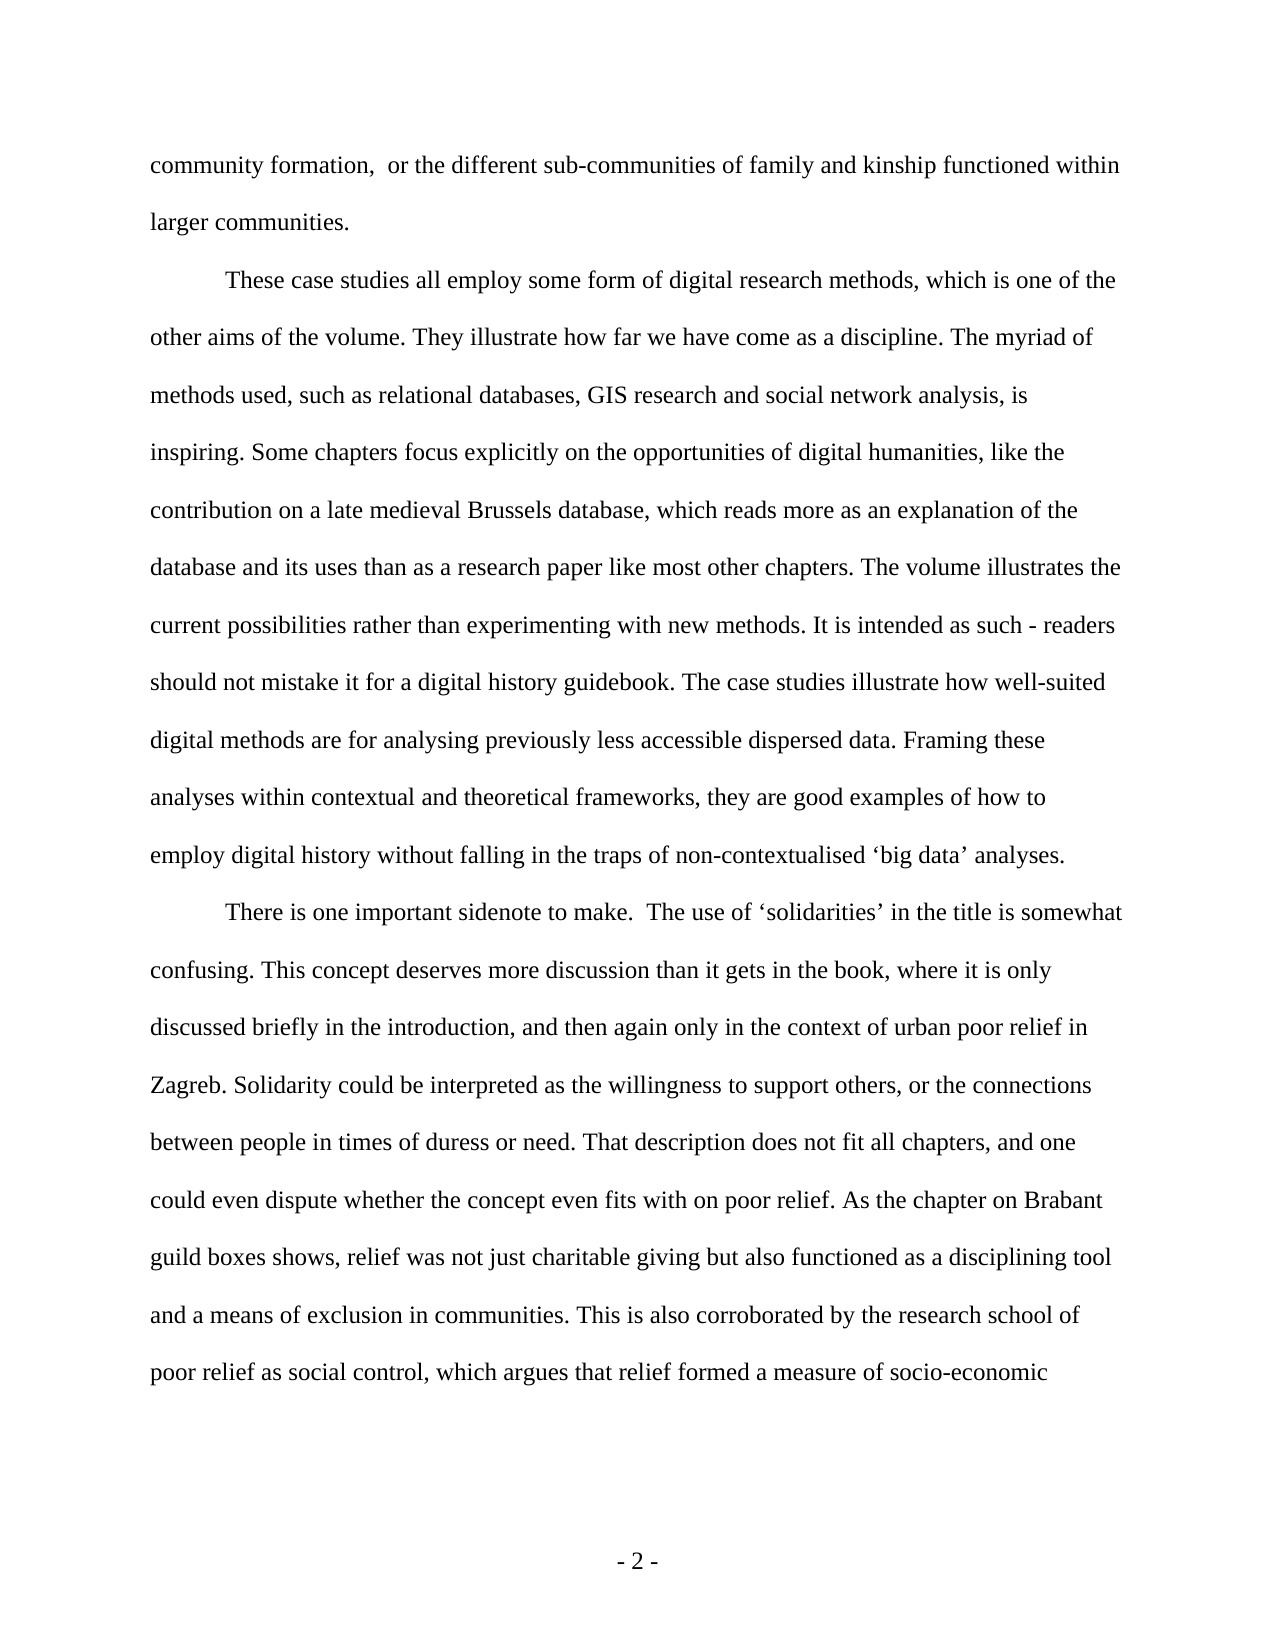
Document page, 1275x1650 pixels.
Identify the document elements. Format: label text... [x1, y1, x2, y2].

text These case studies all employ some form of digital research methods, which is one of the other aims of the volume. They illustrate how far we have come as a discipline. The myriad of methods used, such as relational databases, GIS research and social network analysis, is inspiring. Some chapters focus explicitly on the opportunities of digital humanities, like the contribution on a late medieval Brussels database, which reads more as an explanation of the database and its uses than as a research paper like most other chapters. The volume illustrates the current possibilities rather than experimenting with new methods. It is intended as such - readers should not mistake it for a digital history guidebook. The case studies illustrate how well-suited digital methods are for analysing previously less accessible dispersed data. Framing these analyses within contextual and theoretical frameworks, they are good examples of how to employ digital history without falling in the traps of non-contextualised ‘big data’ analyses. [150, 265, 1125, 869]
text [150, 897, 1125, 1386]
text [150, 150, 1125, 236]
